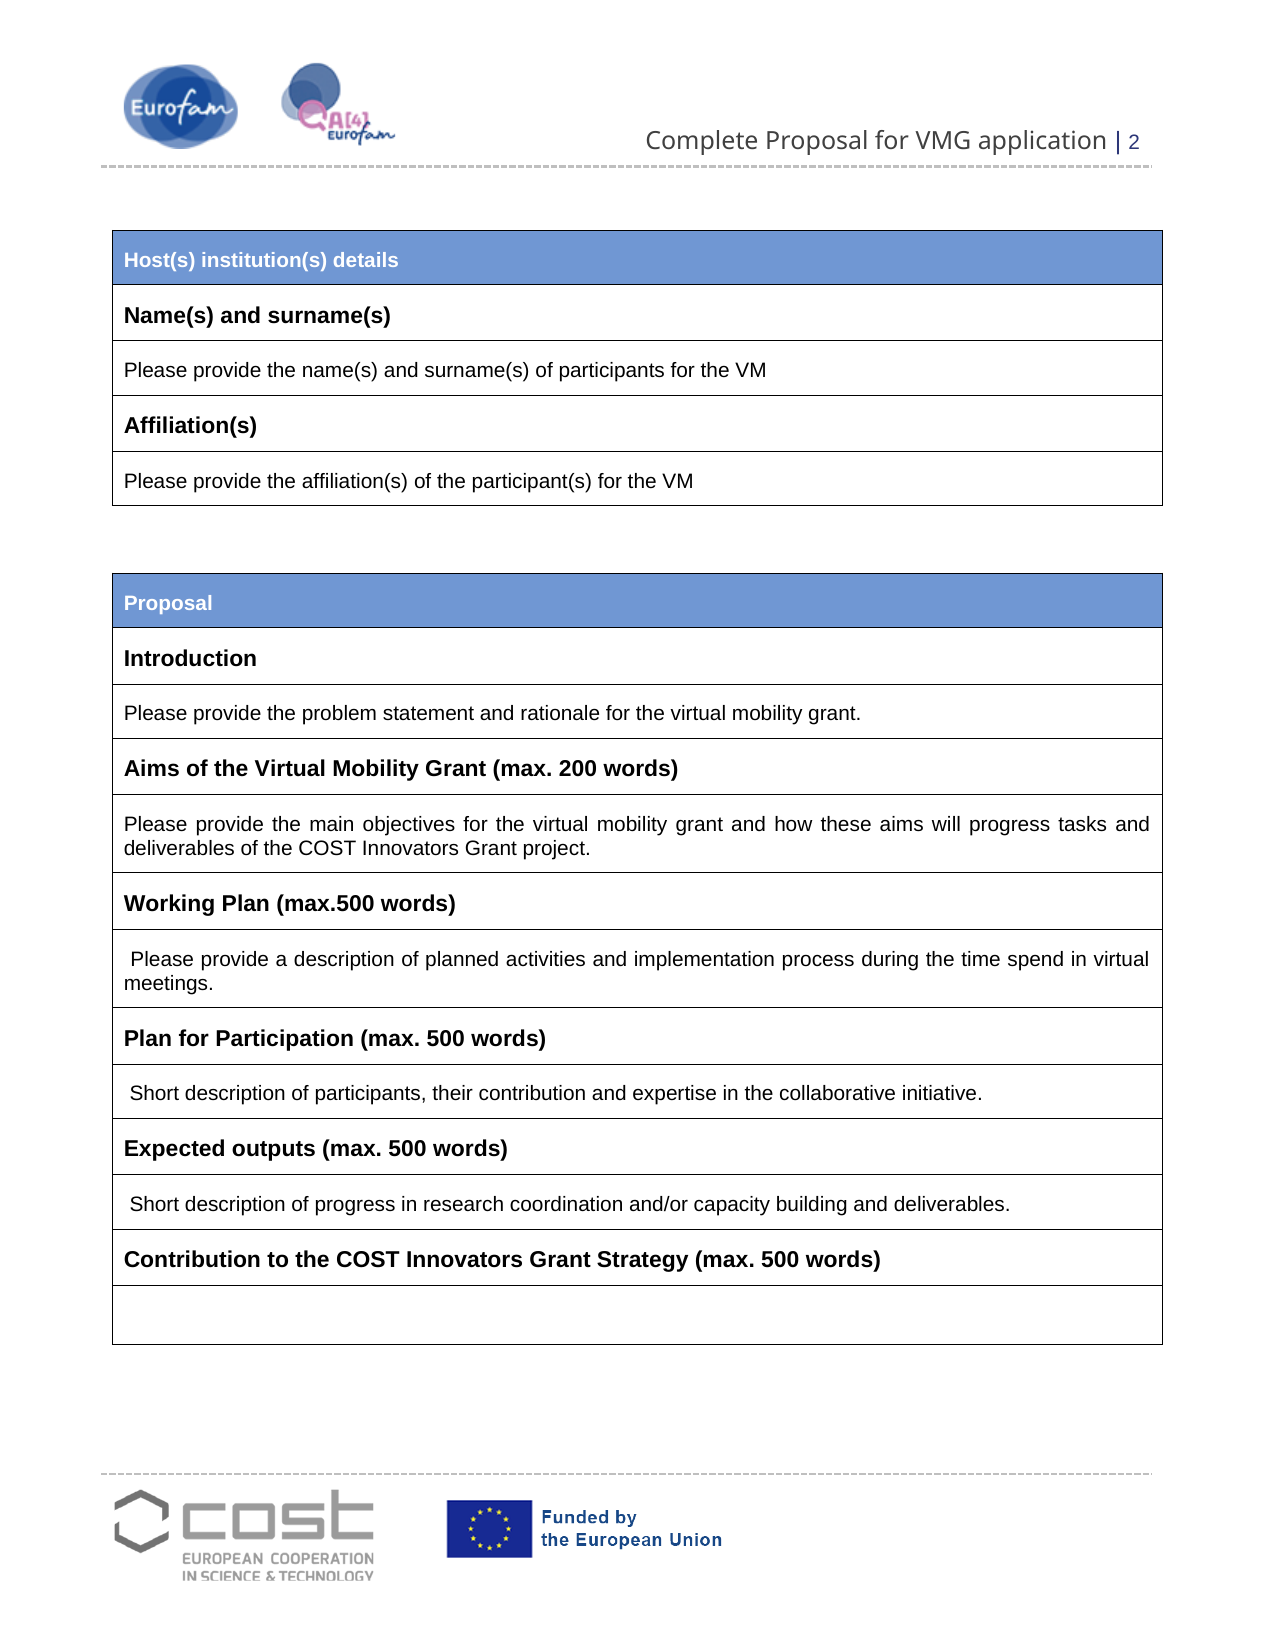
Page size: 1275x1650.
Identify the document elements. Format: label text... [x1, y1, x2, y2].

table_cell Name(s) and surname(s) [113, 285, 1162, 340]
picture [112, 60, 409, 149]
table_cell Plan for Participation (max. 500 words) [113, 1008, 1162, 1063]
table_cell Introduction [113, 628, 1162, 683]
table_cell Aims of the Virtual Mobility Grant (max. 200 words) [113, 739, 1162, 794]
table_cell Expected outputs (max. 500 words) [113, 1119, 1162, 1174]
table_cell Contribution to the COST Innovators Grant Strategy (max. 500 words) [113, 1230, 1162, 1285]
table_cell Working Plan (max.500 words) [113, 873, 1162, 929]
picture [112, 1489, 731, 1580]
table_header Host(s) institution(s) details [113, 231, 1162, 284]
table_header Proposal [113, 574, 1162, 627]
table_cell Affiliation(s) [113, 396, 1162, 451]
